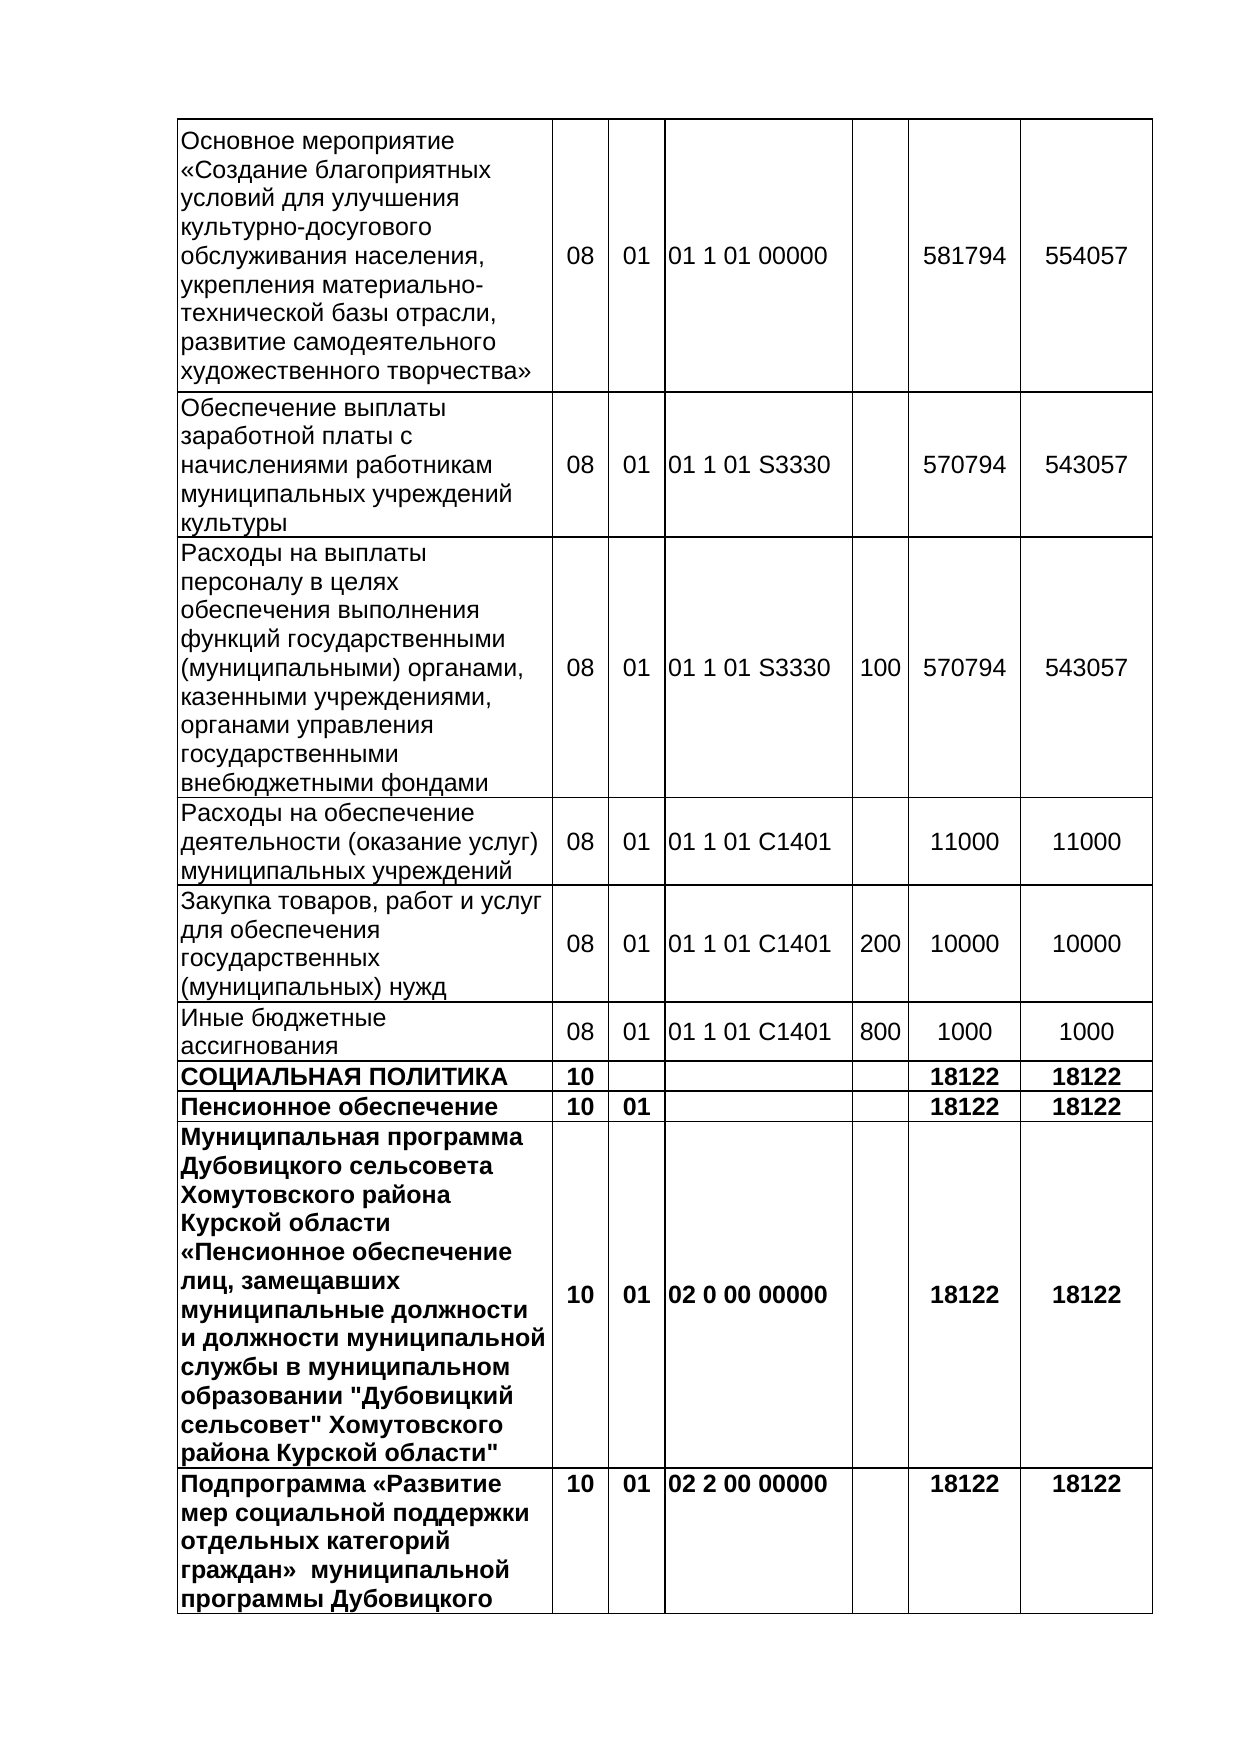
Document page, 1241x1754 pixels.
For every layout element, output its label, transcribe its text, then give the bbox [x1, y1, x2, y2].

table_cell 01 1 01 S3330 [666, 393, 852, 536]
table_cell 01 [609, 1122, 664, 1467]
table_cell 1000 [1021, 1003, 1152, 1060]
table_cell [853, 1122, 908, 1467]
table_cell 01 [609, 1092, 664, 1121]
table_cell 11000 [909, 798, 1020, 884]
table_cell Пенсионное обеспечение [178, 1092, 552, 1121]
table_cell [178, 1469, 552, 1612]
table_cell 01 [609, 1003, 664, 1060]
table_cell Муниципальная программа Дубовицкого сельсовета Хомутовского района Курской области «Пенсионное обеспечение лиц, замещавших муниципальные должности и должности муниципальной службы в муниципальном образовании "Дубовицкий сельсовет" Хомутовского района Курской области" [178, 1122, 552, 1467]
table_cell 18122 [909, 1122, 1020, 1467]
table_cell 01 [609, 798, 664, 884]
table_cell Расходы на выплаты персоналу в целях обеспечения выполнения функций государственными (муниципальными) органами, казенными учреждениями, органами управления государственными внебюджетными фондами [178, 538, 552, 797]
table_cell [853, 1469, 908, 1612]
table_cell СОЦИАЛЬНАЯ ПОЛИТИКА [178, 1062, 552, 1090]
table_cell 01 [609, 120, 664, 391]
table_cell 01 [609, 1469, 664, 1612]
table_cell [853, 1092, 908, 1121]
table_cell 18122 [909, 1092, 1020, 1121]
table_cell 08 [553, 1003, 608, 1060]
table_cell 08 [553, 798, 608, 884]
table_cell 01 1 01 С1401 [666, 886, 852, 1001]
table_cell Закупка товаров, работ и услуг для обеспечения государственных (муниципальных) нужд [178, 886, 552, 1001]
table_cell 01 1 01 S3330 [666, 538, 852, 797]
table_cell 1000 [909, 1003, 1020, 1060]
table_cell 01 1 01 00000 [666, 120, 852, 391]
table_cell 10 [553, 1469, 608, 1612]
table_cell [853, 1062, 908, 1090]
table_cell [853, 798, 908, 884]
table_cell [666, 1062, 852, 1090]
table_cell 18122 [909, 1469, 1020, 1612]
table_cell 01 [609, 538, 664, 797]
table_cell 10 [553, 1122, 608, 1467]
table_cell 543057 [1021, 393, 1152, 536]
table_cell 01 [609, 393, 664, 536]
table_cell 18122 [1021, 1469, 1152, 1612]
table_cell [853, 393, 908, 536]
table_cell 08 [553, 886, 608, 1001]
table_cell 10 [553, 1062, 608, 1090]
table_cell 02 0 00 00000 [666, 1122, 852, 1467]
table_cell 570794 [909, 393, 1020, 536]
table_cell [666, 1092, 852, 1121]
table_cell Иные бюджетные ассигнования [178, 1003, 552, 1060]
table_cell 554057 [1021, 120, 1152, 391]
table_cell 01 [609, 886, 664, 1001]
table_cell 08 [553, 120, 608, 391]
table_cell 01 1 01 С1401 [666, 1003, 852, 1060]
table_cell 10000 [1021, 886, 1152, 1001]
table_cell 08 [553, 538, 608, 797]
table_cell 08 [553, 393, 608, 536]
table_cell 02 2 00 00000 [666, 1469, 852, 1612]
table_cell 18122 [909, 1062, 1020, 1090]
table_cell Основное мероприятие «Создание благоприятных условий для улучшения культурно-досугового обслуживания населения, укрепления материально-технической базы отрасли, развитие самодеятельного художественного творчества» [178, 120, 552, 391]
table_cell Расходы на обеспечение деятельности (оказание услуг) муниципальных учреждений [178, 798, 552, 884]
table_cell 100 [853, 538, 908, 797]
table_cell 543057 [1021, 538, 1152, 797]
table_cell [609, 1062, 664, 1090]
table_cell 11000 [1021, 798, 1152, 884]
table_cell Обеспечение выплаты заработной платы с начислениями работникам муниципальных учреждений культуры [178, 393, 552, 536]
table_cell 18122 [1021, 1062, 1152, 1090]
table_cell 18122 [1021, 1092, 1152, 1121]
table_cell 200 [853, 886, 908, 1001]
table_cell 18122 [1021, 1122, 1152, 1467]
table_cell [853, 120, 908, 391]
table_cell 800 [853, 1003, 908, 1060]
table_cell 10000 [909, 886, 1020, 1001]
table_cell 570794 [909, 538, 1020, 797]
table_cell 10 [553, 1092, 608, 1121]
table_cell 581794 [909, 120, 1020, 391]
table_cell 01 1 01 С1401 [666, 798, 852, 884]
